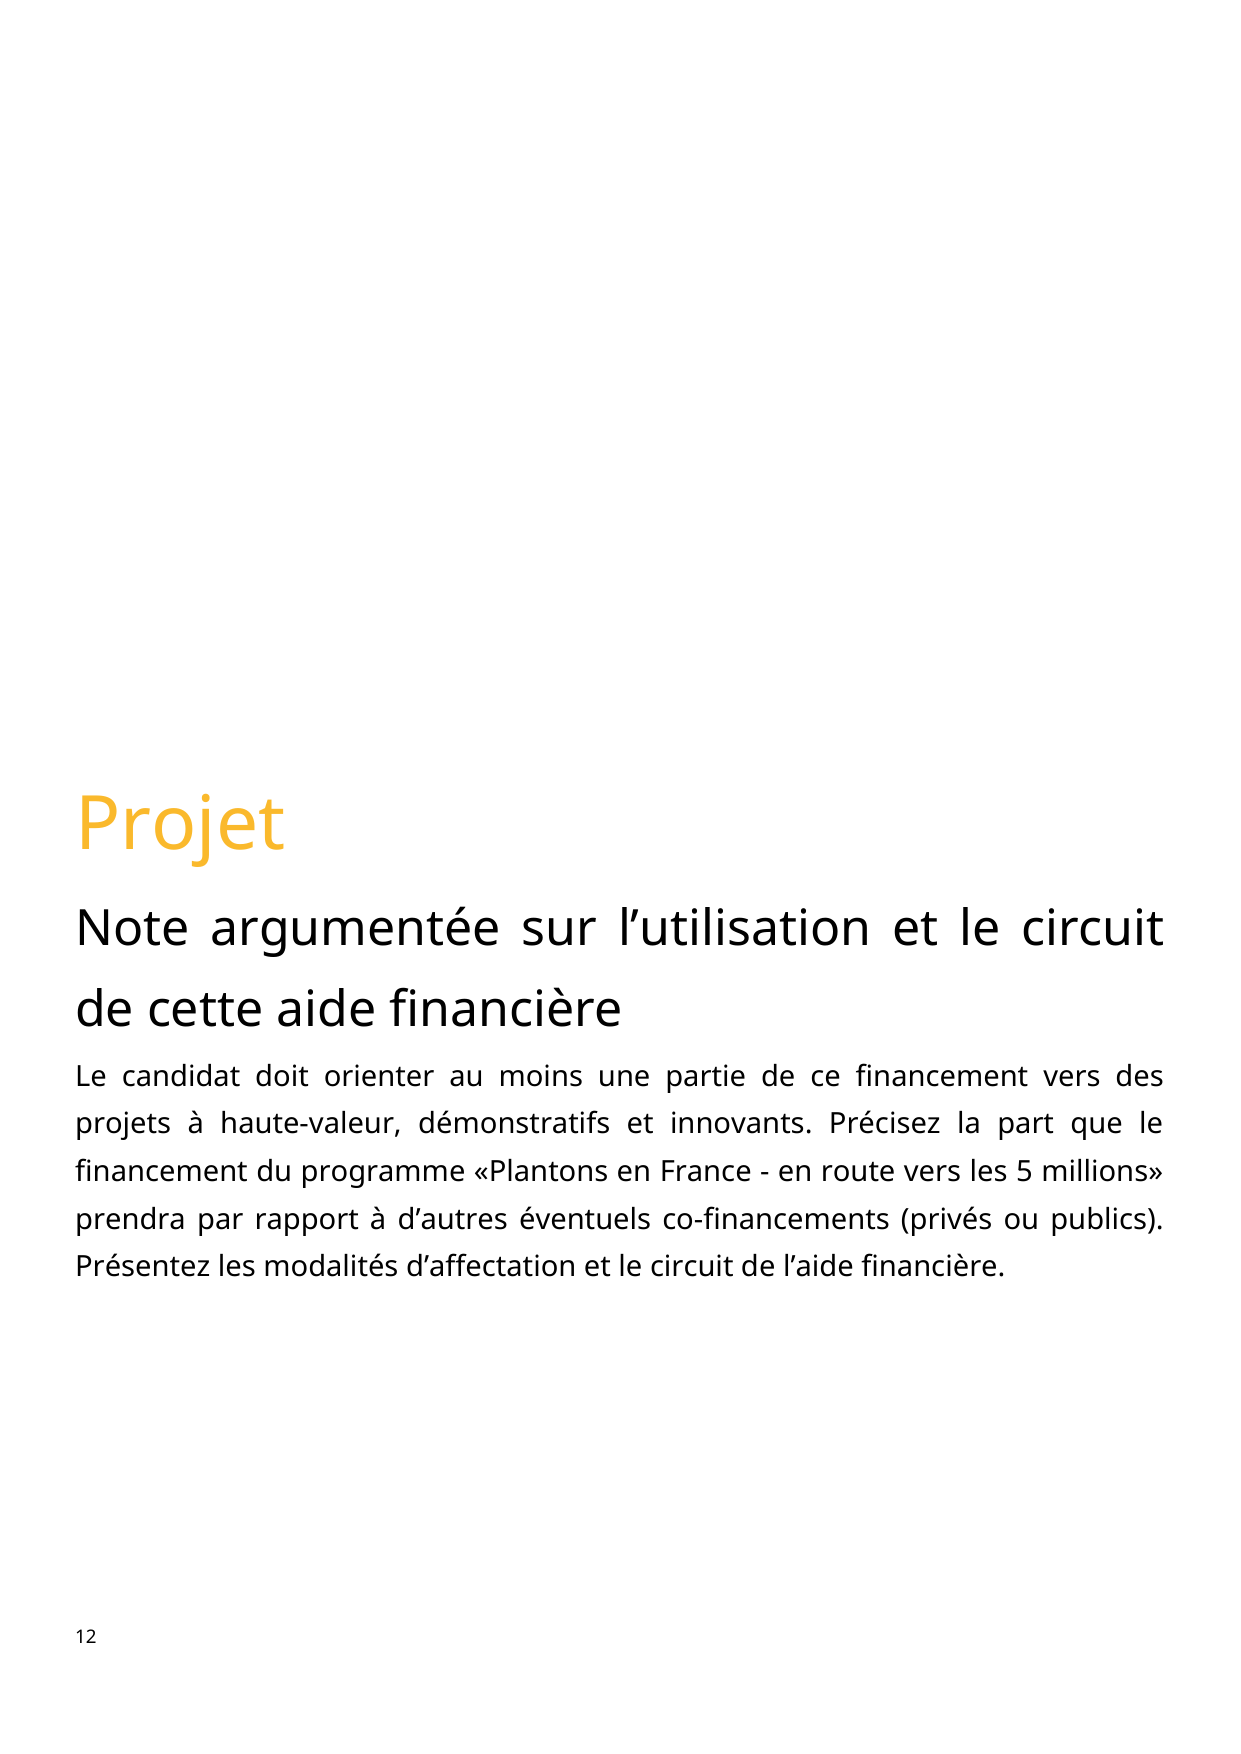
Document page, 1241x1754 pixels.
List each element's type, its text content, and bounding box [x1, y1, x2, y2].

text Projet [75, 769, 1165, 871]
text Note argumentée sur l’utilisation et le circuit de cette aide financière [75, 892, 1165, 1042]
text Le candidat doit orienter au moins une partie de ce financement vers des projets à haute-valeur, démonstratifs et innovants. Précisez la part que le financement du programme «Plantons en France - en route vers les 5 millions» prendra par rapport à d’autres éventuels co-financements (privés ou publics). Présentez les modalités d’affectation et le circuit de l’aide financière. [75, 1055, 1165, 1285]
